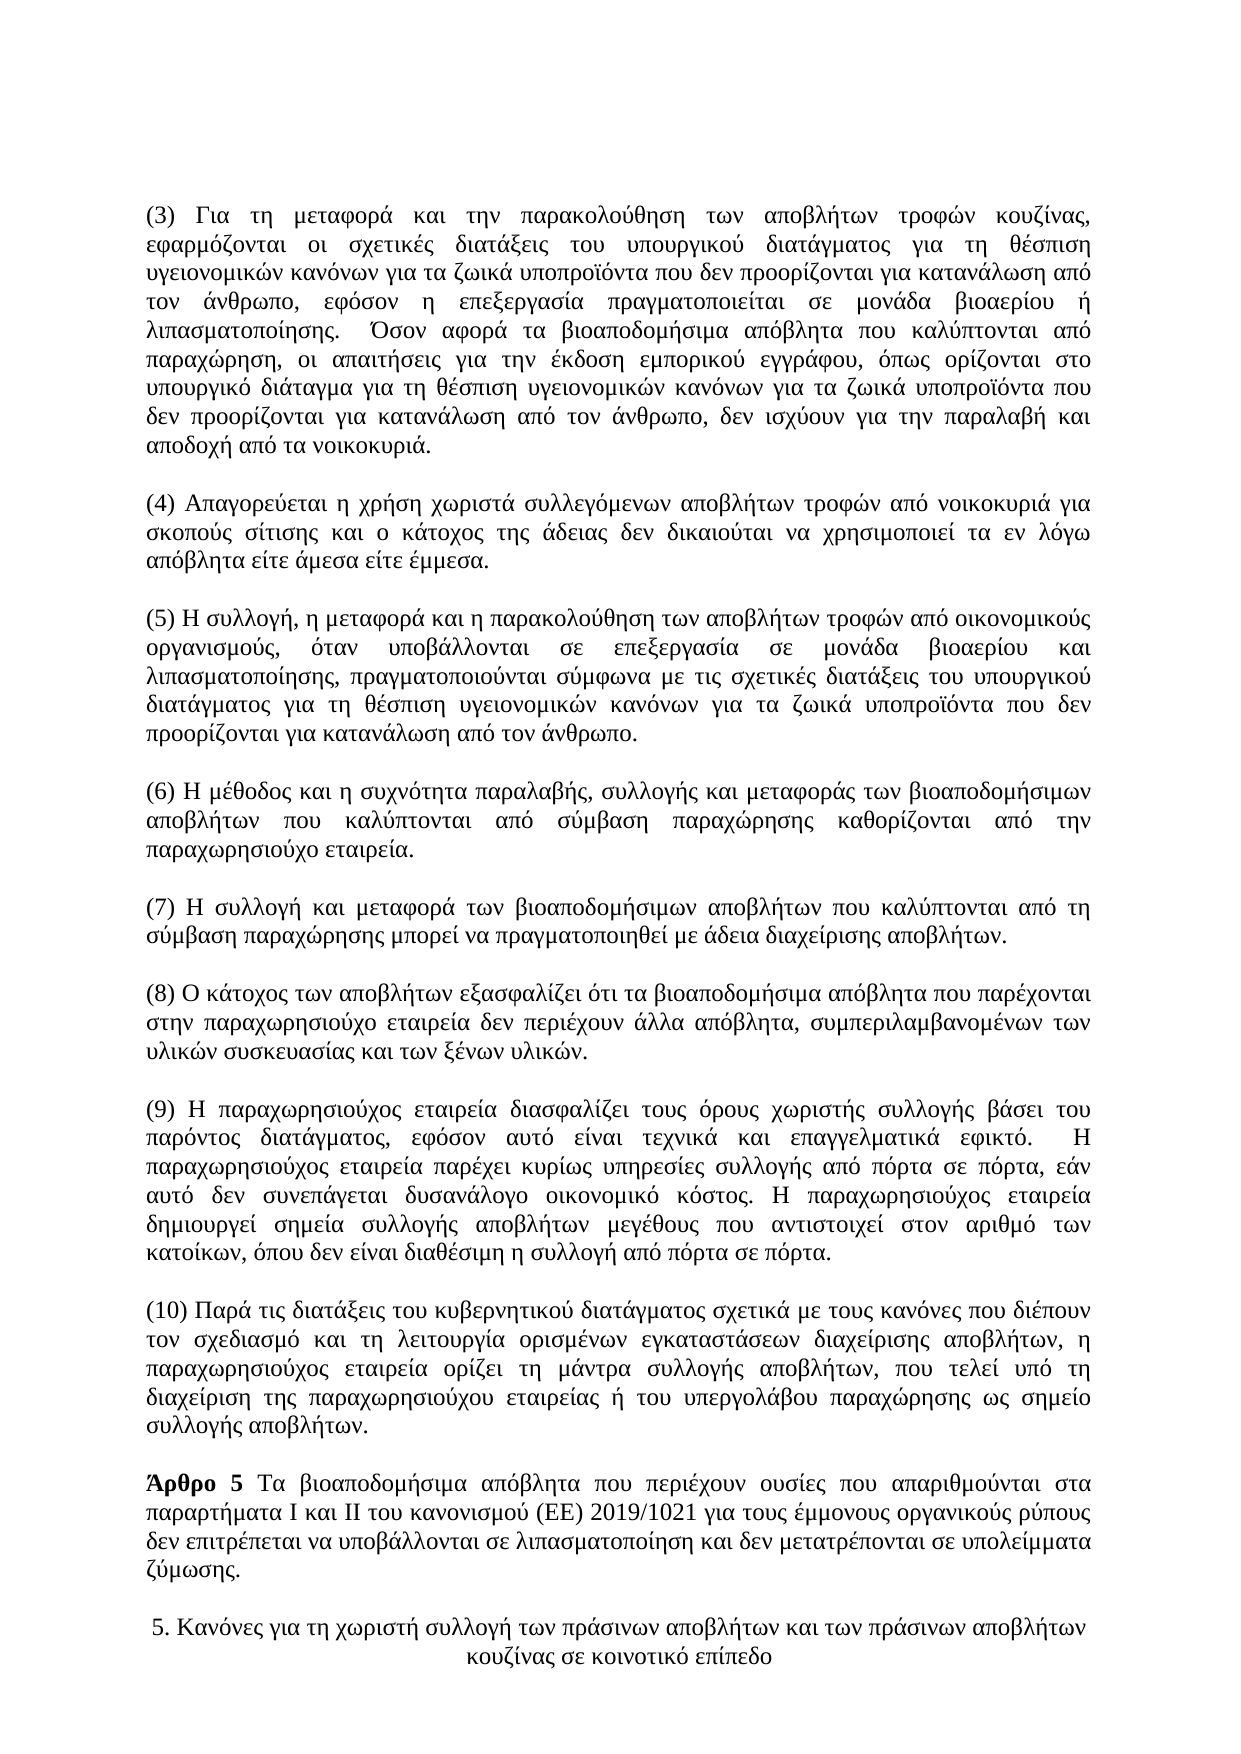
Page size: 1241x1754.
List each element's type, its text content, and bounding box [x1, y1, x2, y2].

text 5. Κανόνες για τη χωριστή συλλογή των πράσινων αποβλήτων και των πράσινων αποβλήτων κουζίνας σε κοινοτικό επίπεδο [146, 1612, 1092, 1670]
text (4) Απαγορεύεται η χρήση χωριστά συλλεγόμενων αποβλήτων τροφών από νοικοκυριά για σκοπούς σίτισης και ο κάτοχος της άδειας δεν δικαιούται να χρησιμοποιεί τα εν λόγω απόβλητα είτε άμεσα είτε έμμεσα. [146, 488, 1092, 574]
text (3) Για τη μεταφορά και την παρακολούθηση των αποβλήτων τροφών κουζίνας, εφαρμόζονται οι σχετικές διατάξεις του υπουργικού διατάγματος για τη θέσπιση υγειονομικών κανόνων για τα ζωικά υποπροϊόντα που δεν προορίζονται για κατανάλωση από τον άνθρωπο, εφόσον η επεξεργασία πραγματοποιείται σε μονάδα βιοαερίου ή λιπασματοποίησης. Όσον αφορά τα βιοαποδομήσιμα απόβλητα που καλύπτονται από παραχώρηση, οι απαιτήσεις για την έκδοση εμπορικού εγγράφου, όπως ορίζονται στο υπουργικό διάταγμα για τη θέσπιση υγειονομικών κανόνων για τα ζωικά υποπροϊόντα που δεν προορίζονται για κατανάλωση από τον άνθρωπο, δεν ισχύουν για την παραλαβή και αποδοχή από τα νοικοκυριά. [146, 200, 1092, 459]
text (9) Η παραχωρησιούχος εταιρεία διασφαλίζει τους όρους χωριστής συλλογής βάσει του παρόντος διατάγματος, εφόσον αυτό είναι τεχνικά και επαγγελματικά εφικτό. Η παραχωρησιούχος εταιρεία παρέχει κυρίως υπηρεσίες συλλογής από πόρτα σε πόρτα, εάν αυτό δεν συνεπάγεται δυσανάλογο οικονομικό κόστος. Η παραχωρησιούχος εταιρεία δημιουργεί σημεία συλλογής αποβλήτων μεγέθους που αντιστοιχεί στον αριθμό των κατοίκων, όπου δεν είναι διαθέσιμη η συλλογή από πόρτα σε πόρτα. [146, 1094, 1092, 1266]
text (10) Παρά τις διατάξεις του κυβερνητικού διατάγματος σχετικά με τους κανόνες που διέπουν τον σχεδιασμό και τη λειτουργία ορισμένων εγκαταστάσεων διαχείρισης αποβλήτων, η παραχωρησιούχος εταιρεία ορίζει τη μάντρα συλλογής αποβλήτων, που τελεί υπό τη διαχείριση της παραχωρησιούχου εταιρείας ή του υπεργολάβου παραχώρησης ως σημείο συλλογής αποβλήτων. [146, 1295, 1092, 1439]
text (5) Η συλλογή, η μεταφορά και η παρακολούθηση των αποβλήτων τροφών από οικονομικούς οργανισμούς, όταν υποβάλλονται σε επεξεργασία σε μονάδα βιοαερίου και λιπασματοποίησης, πραγματοποιούνται σύμφωνα με τις σχετικές διατάξεις του υπουργικού διατάγματος για τη θέσπιση υγειονομικών κανόνων για τα ζωικά υποπροϊόντα που δεν προορίζονται για κατανάλωση από τον άνθρωπο. [146, 603, 1092, 747]
text (6) Η μέθοδος και η συχνότητα παραλαβής, συλλογής και μεταφοράς των βιοαποδομήσιμων αποβλήτων που καλύπτονται από σύμβαση παραχώρησης καθορίζονται από την παραχωρησιούχο εταιρεία. [146, 776, 1092, 862]
text (7) Η συλλογή και μεταφορά των βιοαποδομήσιμων αποβλήτων που καλύπτονται από τη σύμβαση παραχώρησης μπορεί να πραγματοποιηθεί με άδεια διαχείρισης αποβλήτων. [146, 892, 1092, 949]
text Άρθρο 5 Τα βιοαποδομήσιμα απόβλητα που περιέχουν ουσίες που απαριθμούνται στα παραρτήματα I και II του κανονισμού (ΕΕ) 2019/1021 για τους έμμονους οργανικούς ρύπους δεν επιτρέπεται να υποβάλλονται σε λιπασματοποίηση και δεν μετατρέπονται σε υπολείμματα ζύμωσης. [146, 1468, 1092, 1583]
text (8) Ο κάτοχος των αποβλήτων εξασφαλίζει ότι τα βιοαποδομήσιμα απόβλητα που παρέχονται στην παραχωρησιούχο εταιρεία δεν περιέχουν άλλα απόβλητα, συμπεριλαμβανομένων των υλικών συσκευασίας και των ξένων υλικών. [146, 978, 1092, 1064]
